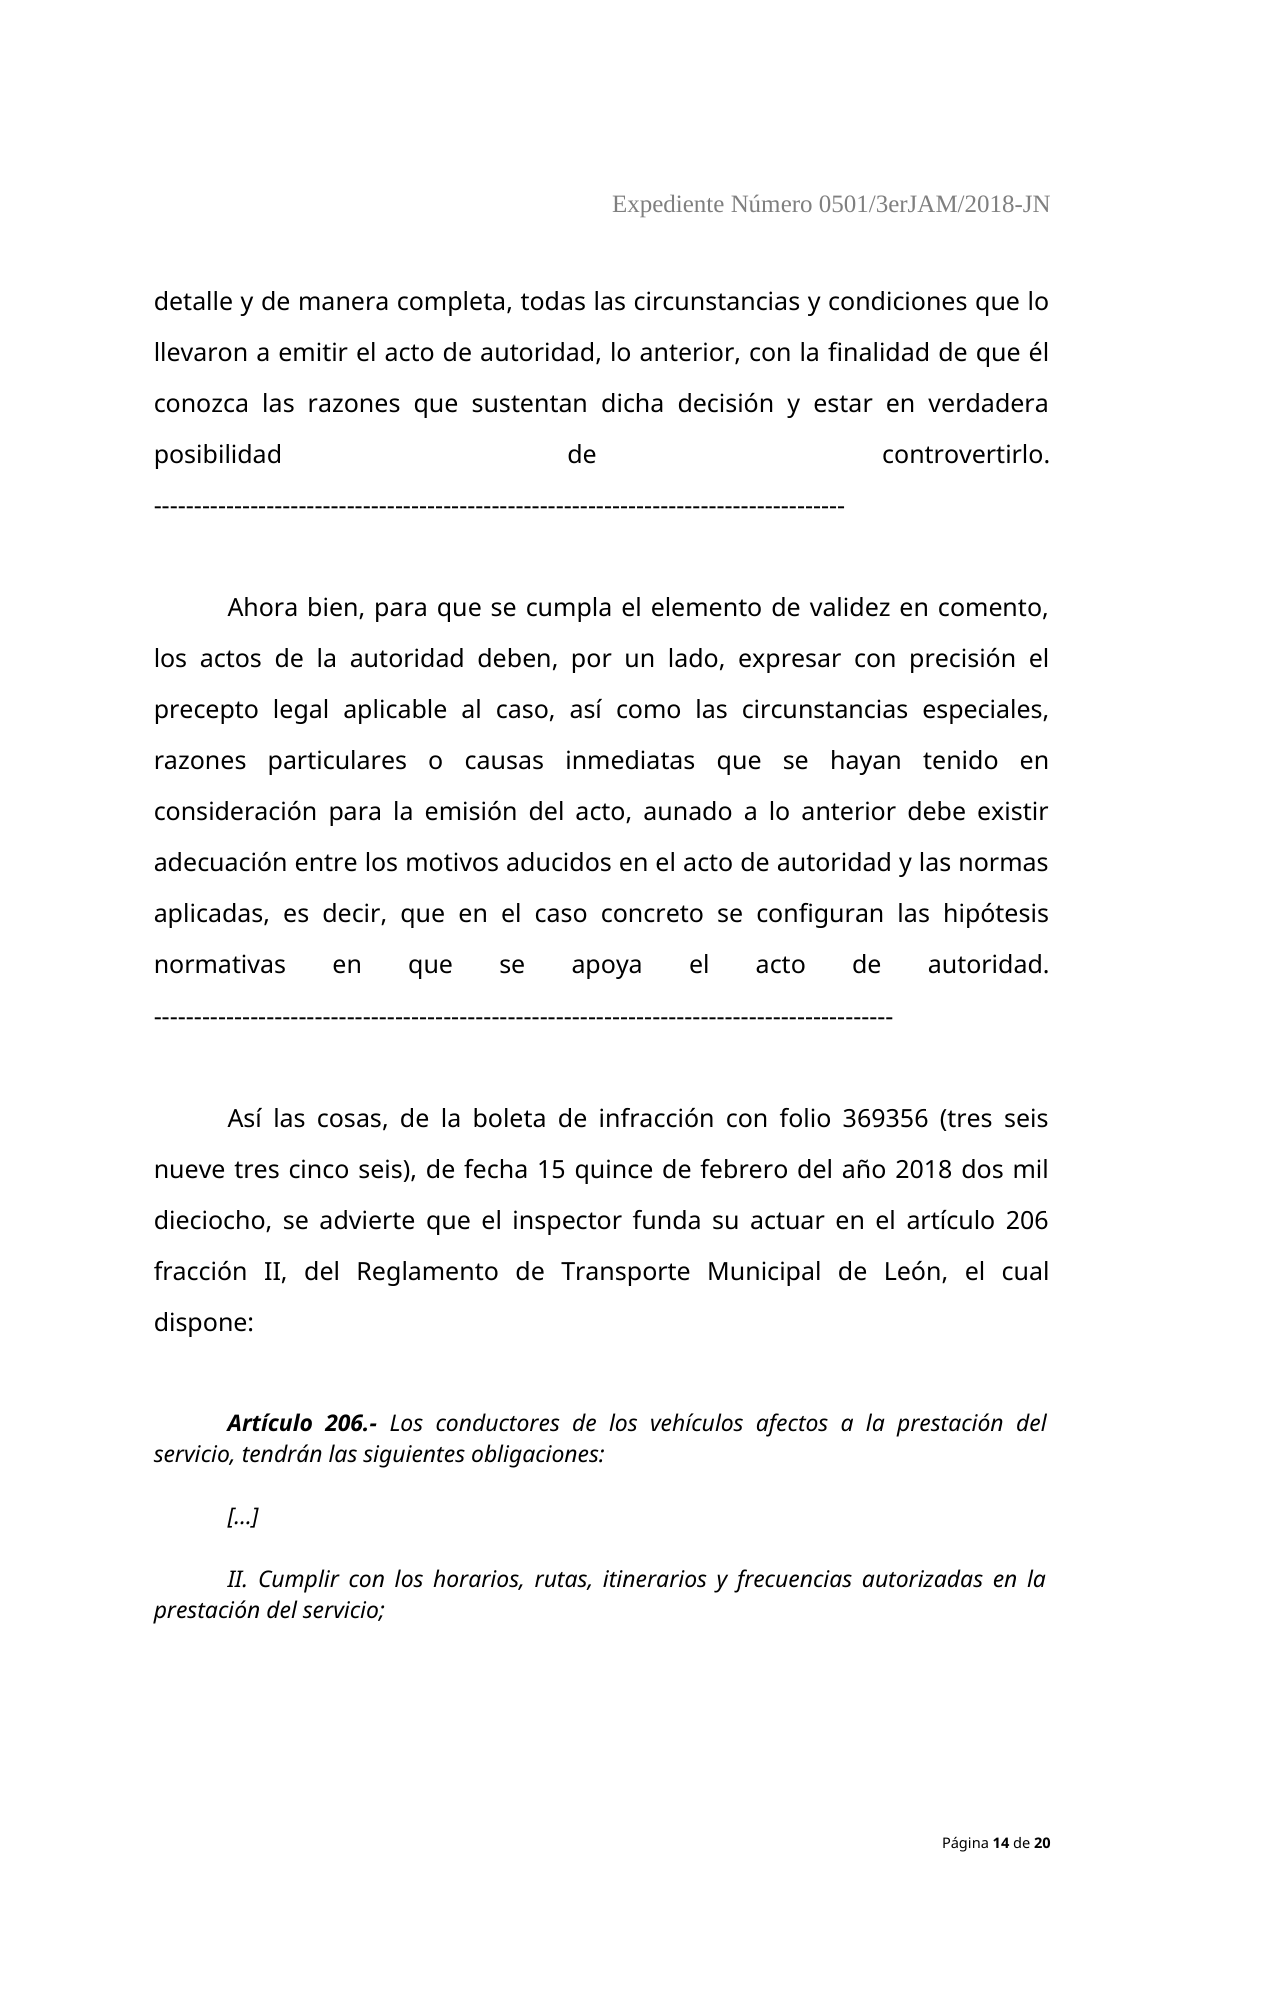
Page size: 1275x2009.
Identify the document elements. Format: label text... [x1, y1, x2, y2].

text […] [153, 1500, 1051, 1531]
text Ahora bien, para que se cumpla el elemento de validez en comento, los actos de la autoridad deben, por un lado, expresar con precisión el precepto legal aplicable al caso, así como las circunstancias especiales, razones particulares o causas inmediatas que se hayan tenido en consideración para la emisión del acto, aunado a lo anterior debe existir adecuación entre los motivos aducidos en el acto de autoridad y las normas aplicadas, es decir, que en el caso concreto se configuran las hipótesis normativas en que se apoya el acto de autoridad. -------------------------------------------------------------------------------------------- [153, 590, 1051, 1032]
text Artículo 206.- Los conductores de los vehículos afectos a la prestación del servicio, tendrán las siguientes obligaciones: [153, 1406, 1051, 1469]
text II. Cumplir con los horarios, rutas, itinerarios y frecuencias autorizadas en la prestación del servicio; [153, 1563, 1051, 1625]
text Así las cosas, de la boleta de infracción con folio 369356 (tres seis nueve tres cinco seis), de fecha 15 quince de febrero del año 2018 dos mil dieciocho, se advierte que el inspector funda su actuar en el artículo 206 fracción II, del Reglamento de Transporte Municipal de León, el cual dispone: [153, 1100, 1051, 1338]
